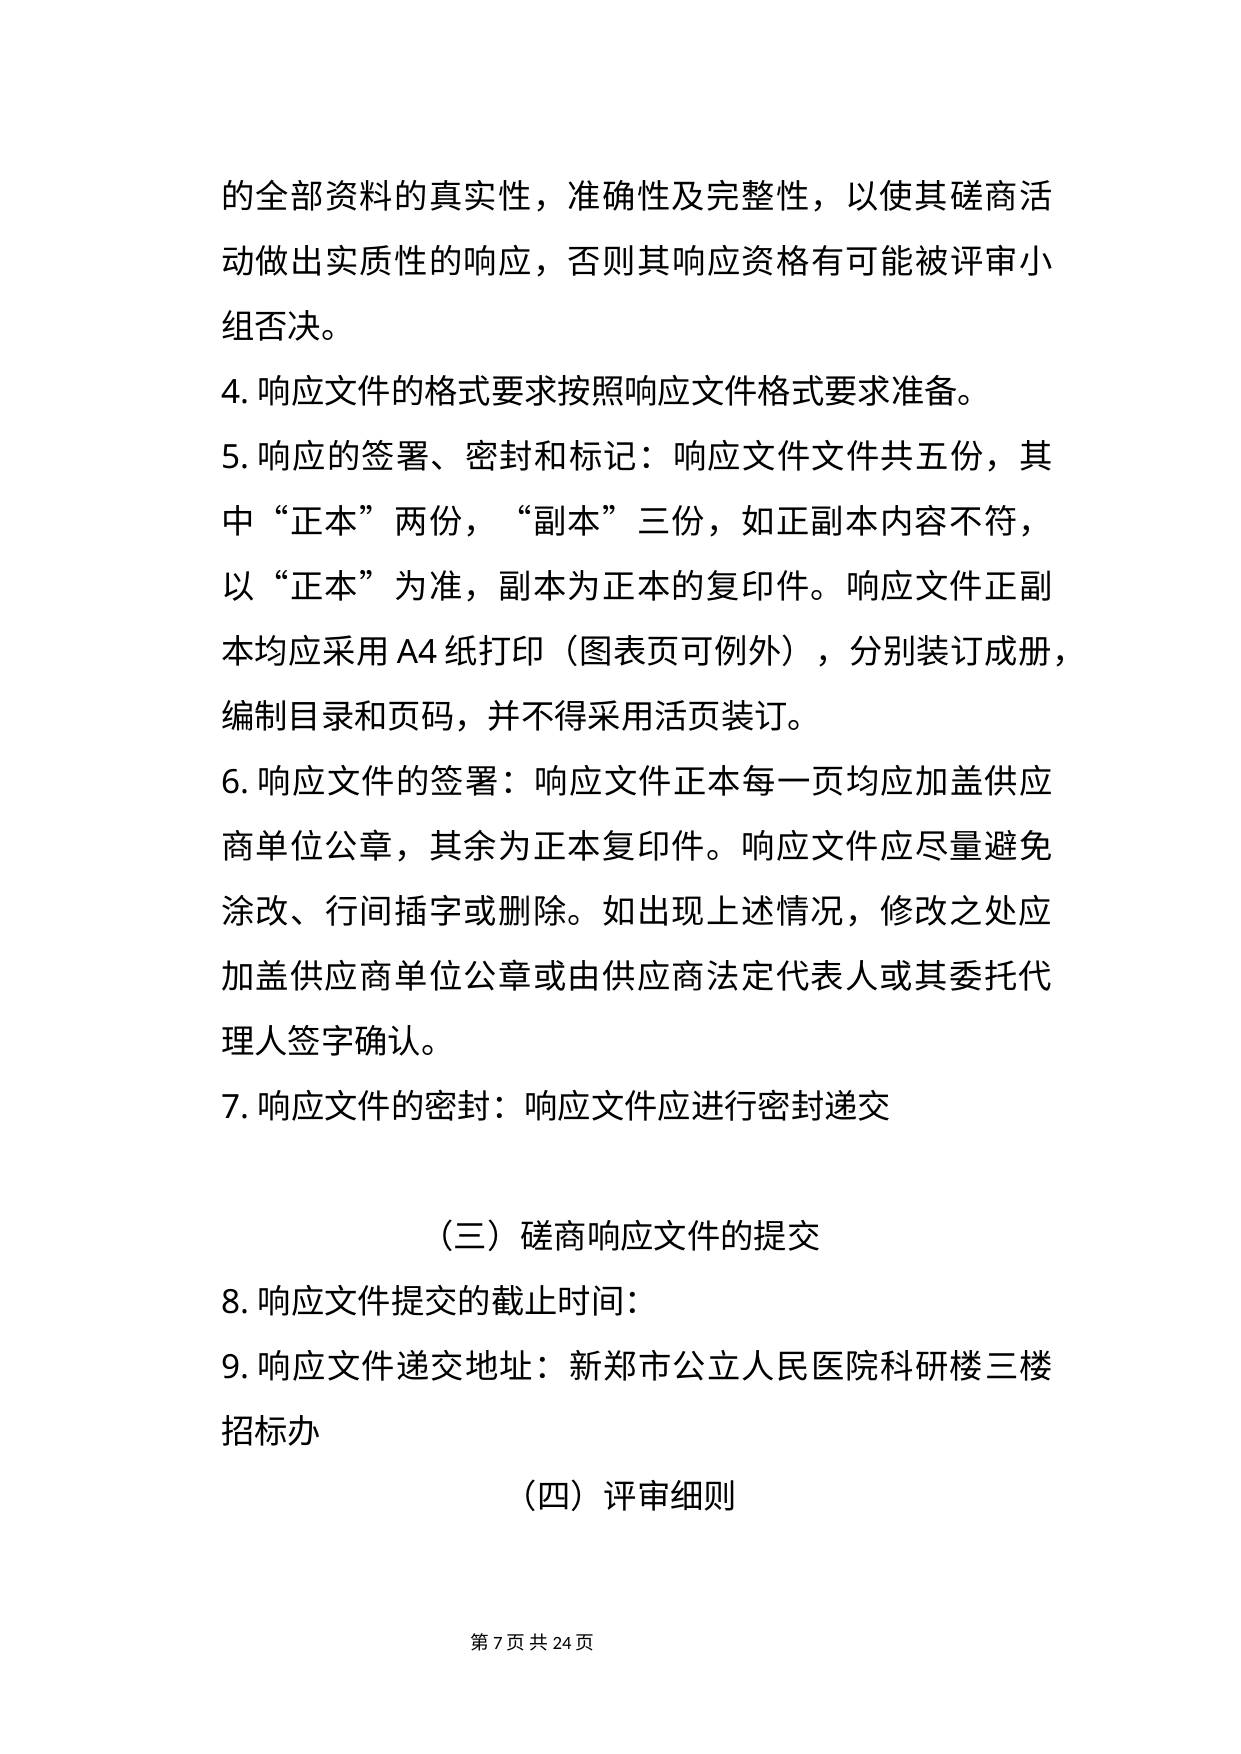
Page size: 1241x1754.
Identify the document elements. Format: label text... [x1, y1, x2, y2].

list 响应的签署、密封和标记：响应文件文件共五份，其中“正本”两份，“副本”三份，如正副本内容不符，以“正本”为准，副本为正本的复印件。响应文件正副本均应采用A4纸打印（图表页可例外），分别装订成册，编制目录和页码，并不得采用活页装订。 [221, 422, 1053, 747]
list 响应文件提交的截止时间： [221, 1267, 1053, 1332]
list 评审细则 [187, 1462, 1053, 1527]
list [221, 162, 1053, 357]
list 响应文件的签署：响应文件正本每一页均应加盖供应商单位公章，其余为正本复印件。响应文件应尽量避免涂改、行间插字或删除。如出现上述情况，修改之处应加盖供应商单位公章或由供应商法定代表人或其委托代理人签字确认。 [221, 747, 1053, 1072]
list 响应文件的密封：响应文件应进行密封递交 [221, 1072, 1053, 1137]
list 响应文件的格式要求按照响应文件格式要求准备。 [221, 357, 1053, 422]
list 磋商响应文件的提交 [187, 1202, 1053, 1267]
list 响应文件递交地址：新郑市公立人民医院科研楼三楼招标办 [221, 1332, 1053, 1462]
